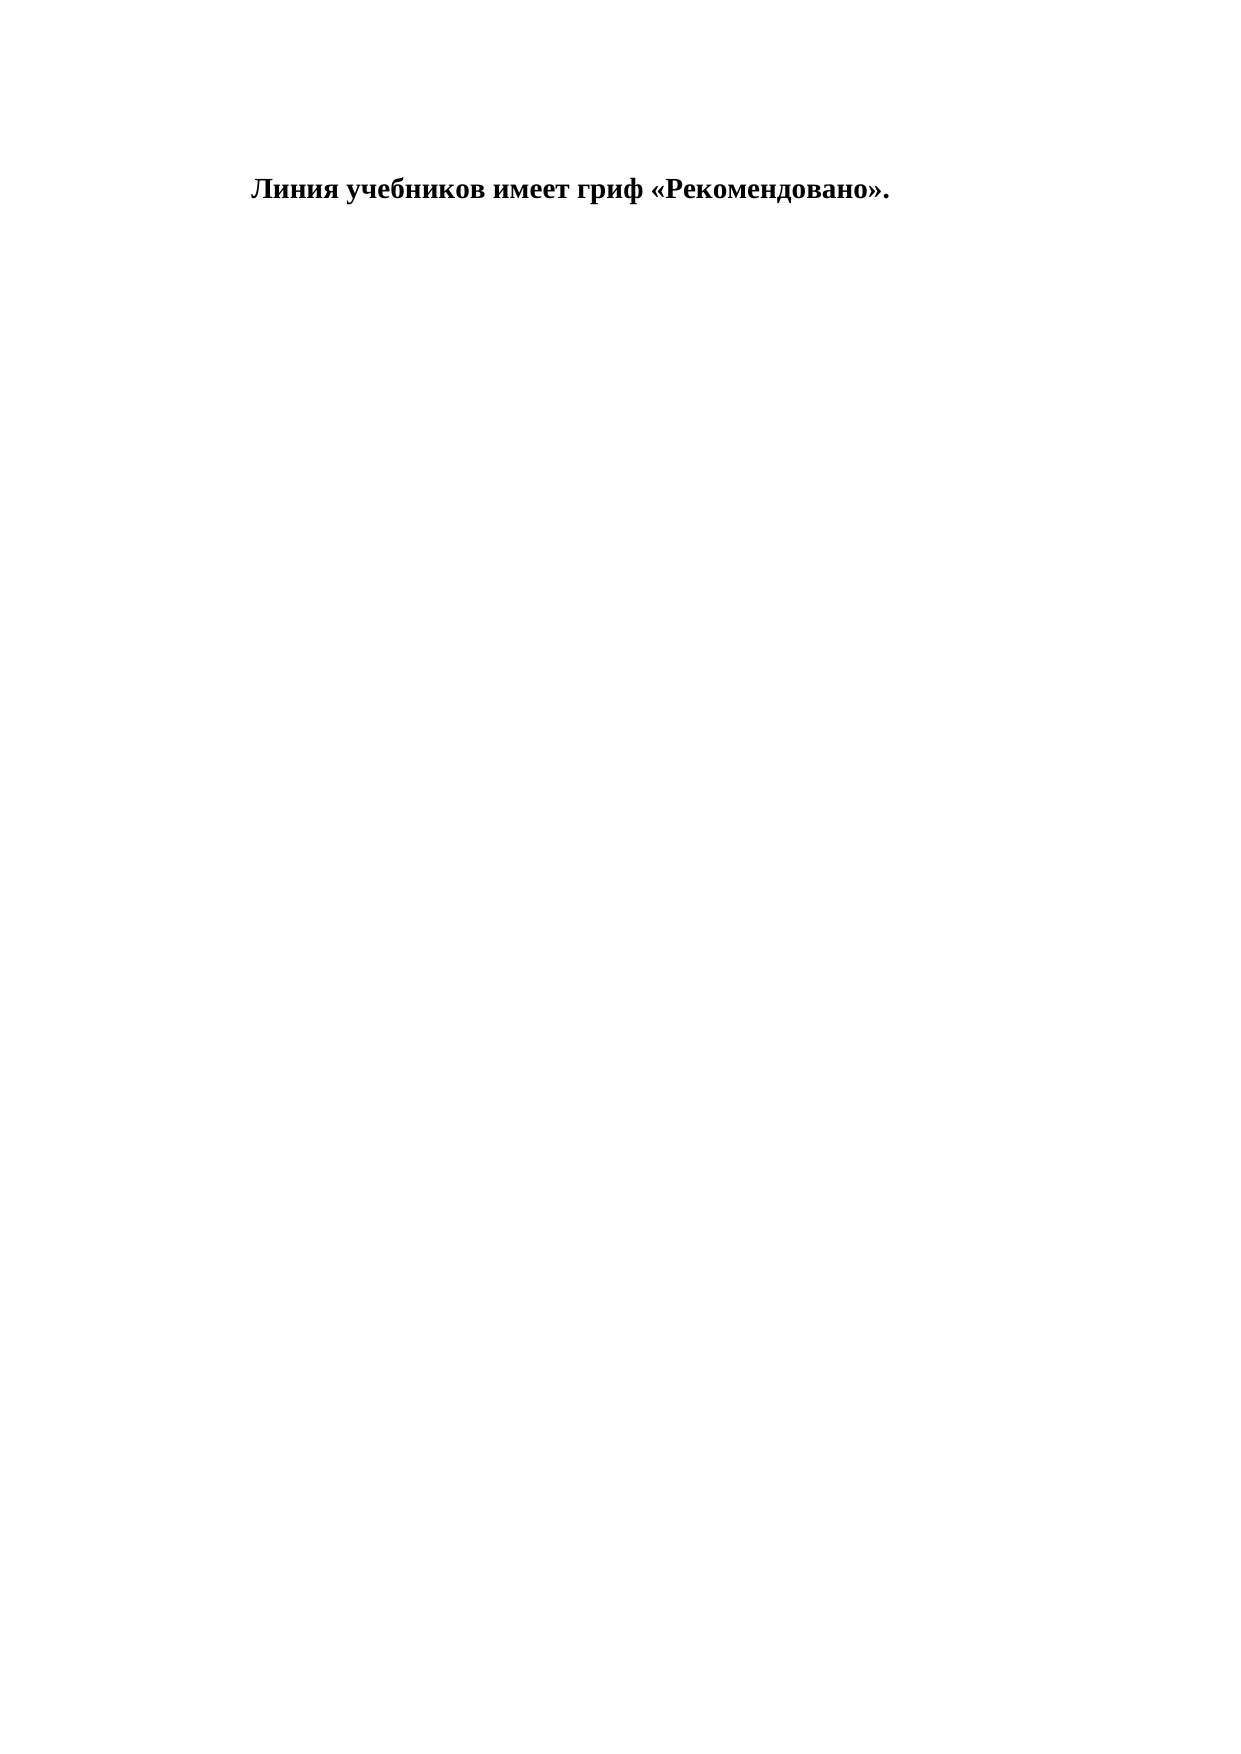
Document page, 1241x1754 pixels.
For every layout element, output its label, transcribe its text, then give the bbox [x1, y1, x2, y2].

text Линия учебников имеет гриф «Рекомендовано». [177, 171, 1152, 204]
